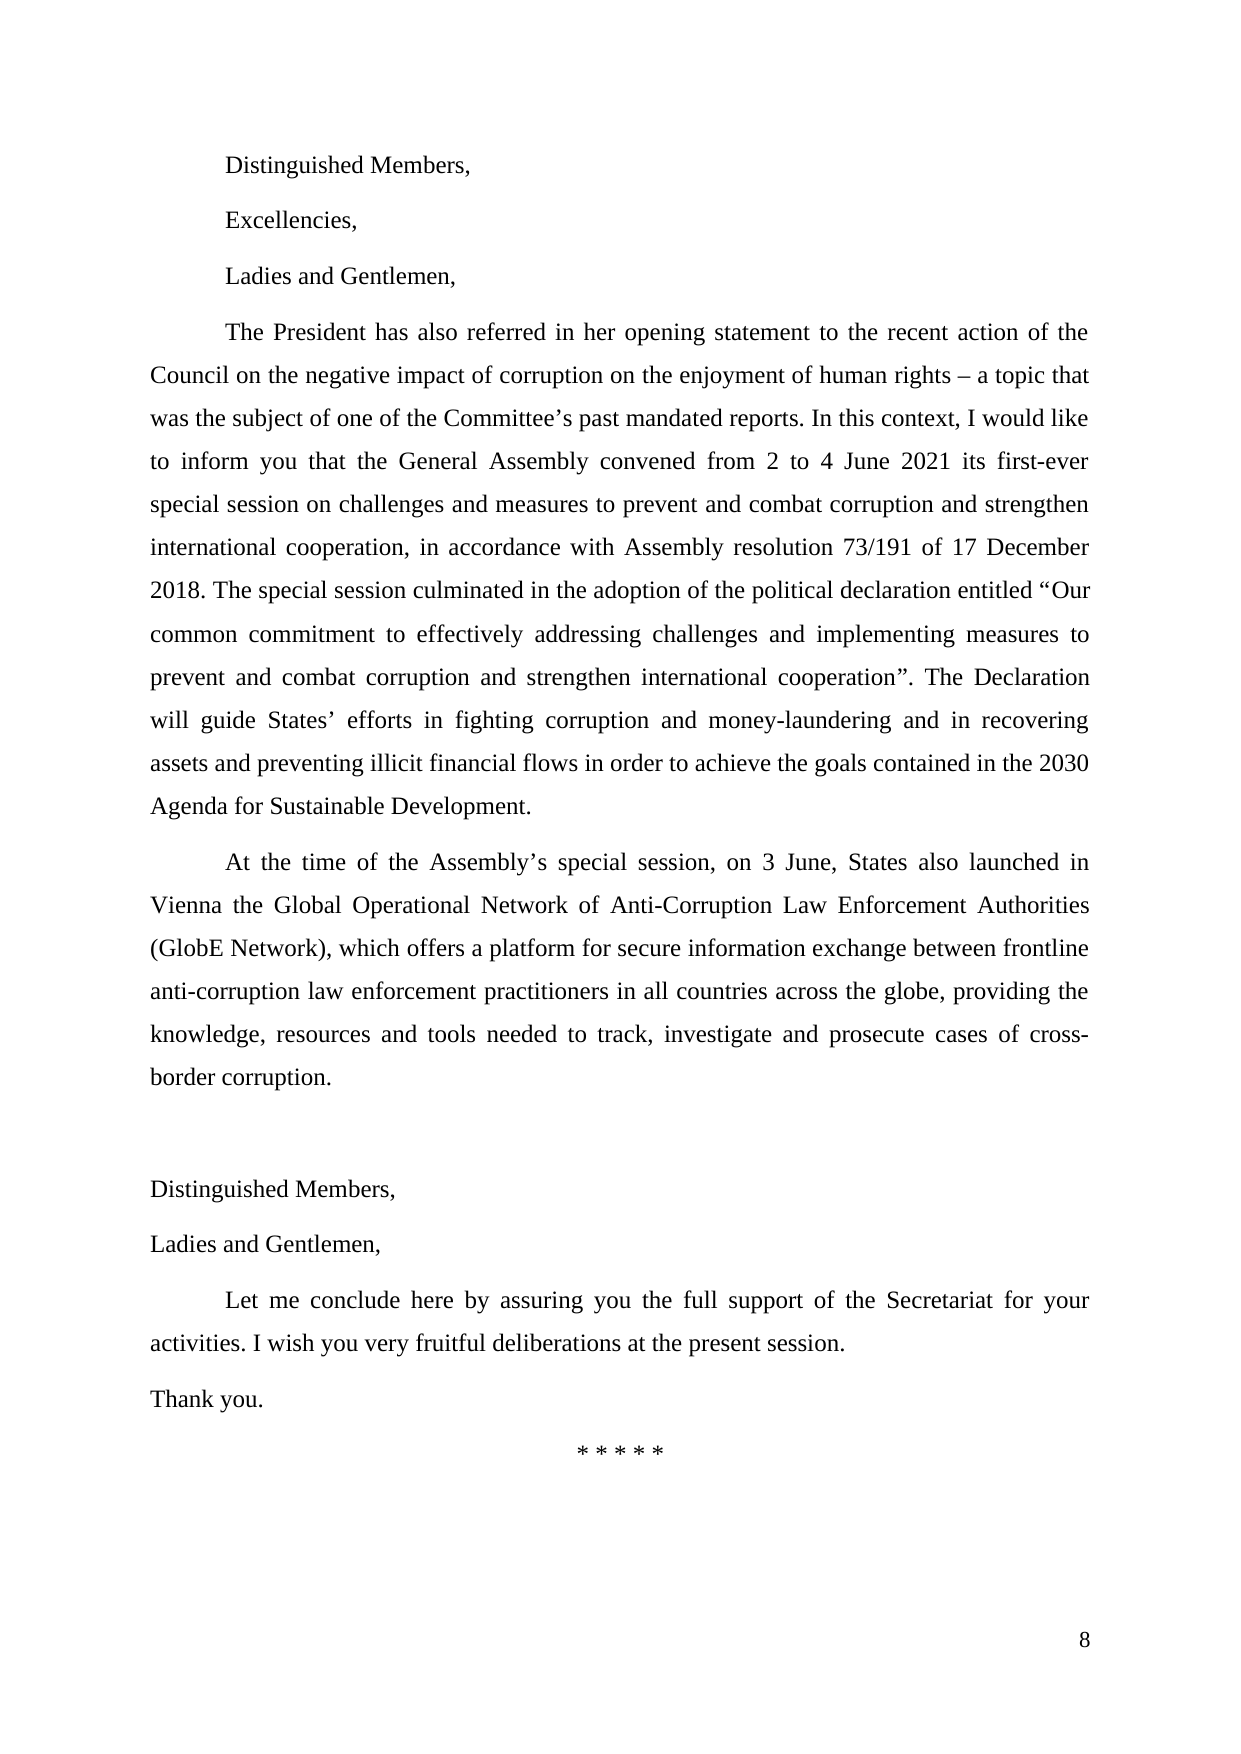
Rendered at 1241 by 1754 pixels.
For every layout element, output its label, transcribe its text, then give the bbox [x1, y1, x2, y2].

text Let me conclude here by assuring you the full support of the Secretariat for your activities. I wish you very fruitful deliberations at the present session. [150, 1285, 1090, 1357]
text Ladies and Gentlemen, [150, 261, 1090, 290]
text Excellencies, [150, 206, 1090, 234]
text At the time of the Assembly’s special session, on 3 June, States also launched in Vienna the Global Operational Network of Anti-Corruption Law Enforcement Authorities (GlobE Network), which offers a platform for secure information exchange between frontline anti-corruption law enforcement practitioners in all countries across the globe, providing the knowledge, resources and tools needed to track, investigate and prosecute cases of cross-border corruption. [150, 847, 1090, 1091]
text The President has also referred in her opening statement to the recent action of the Council on the negative impact of corruption on the enjoyment of human rights – a topic that was the subject of one of the Committee’s past mandated reports. In this context, I would like to inform you that the General Assembly convened from 2 to 4 June 2021 its first-ever special session on challenges and measures to prevent and combat corruption and strengthen international cooperation, in accordance with Assembly resolution 73/191 of 17 December 2018. The special session culminated in the adoption of the political declaration entitled “Our common commitment to effectively addressing challenges and implementing measures to prevent and combat corruption and strengthen international cooperation”. The Declaration will guide States’ efforts in fighting corruption and money-laundering and in recovering assets and preventing illicit financial flows in order to achieve the goals contained in the 2030 Agenda for Sustainable Development. [150, 317, 1090, 820]
text Distinguished Members, [150, 150, 1090, 179]
text Distinguished Members, [150, 1174, 1090, 1202]
text Ladies and Gentlemen, [150, 1229, 1090, 1258]
text Thank you. [150, 1384, 1090, 1412]
text * * * * * [150, 1439, 1090, 1468]
